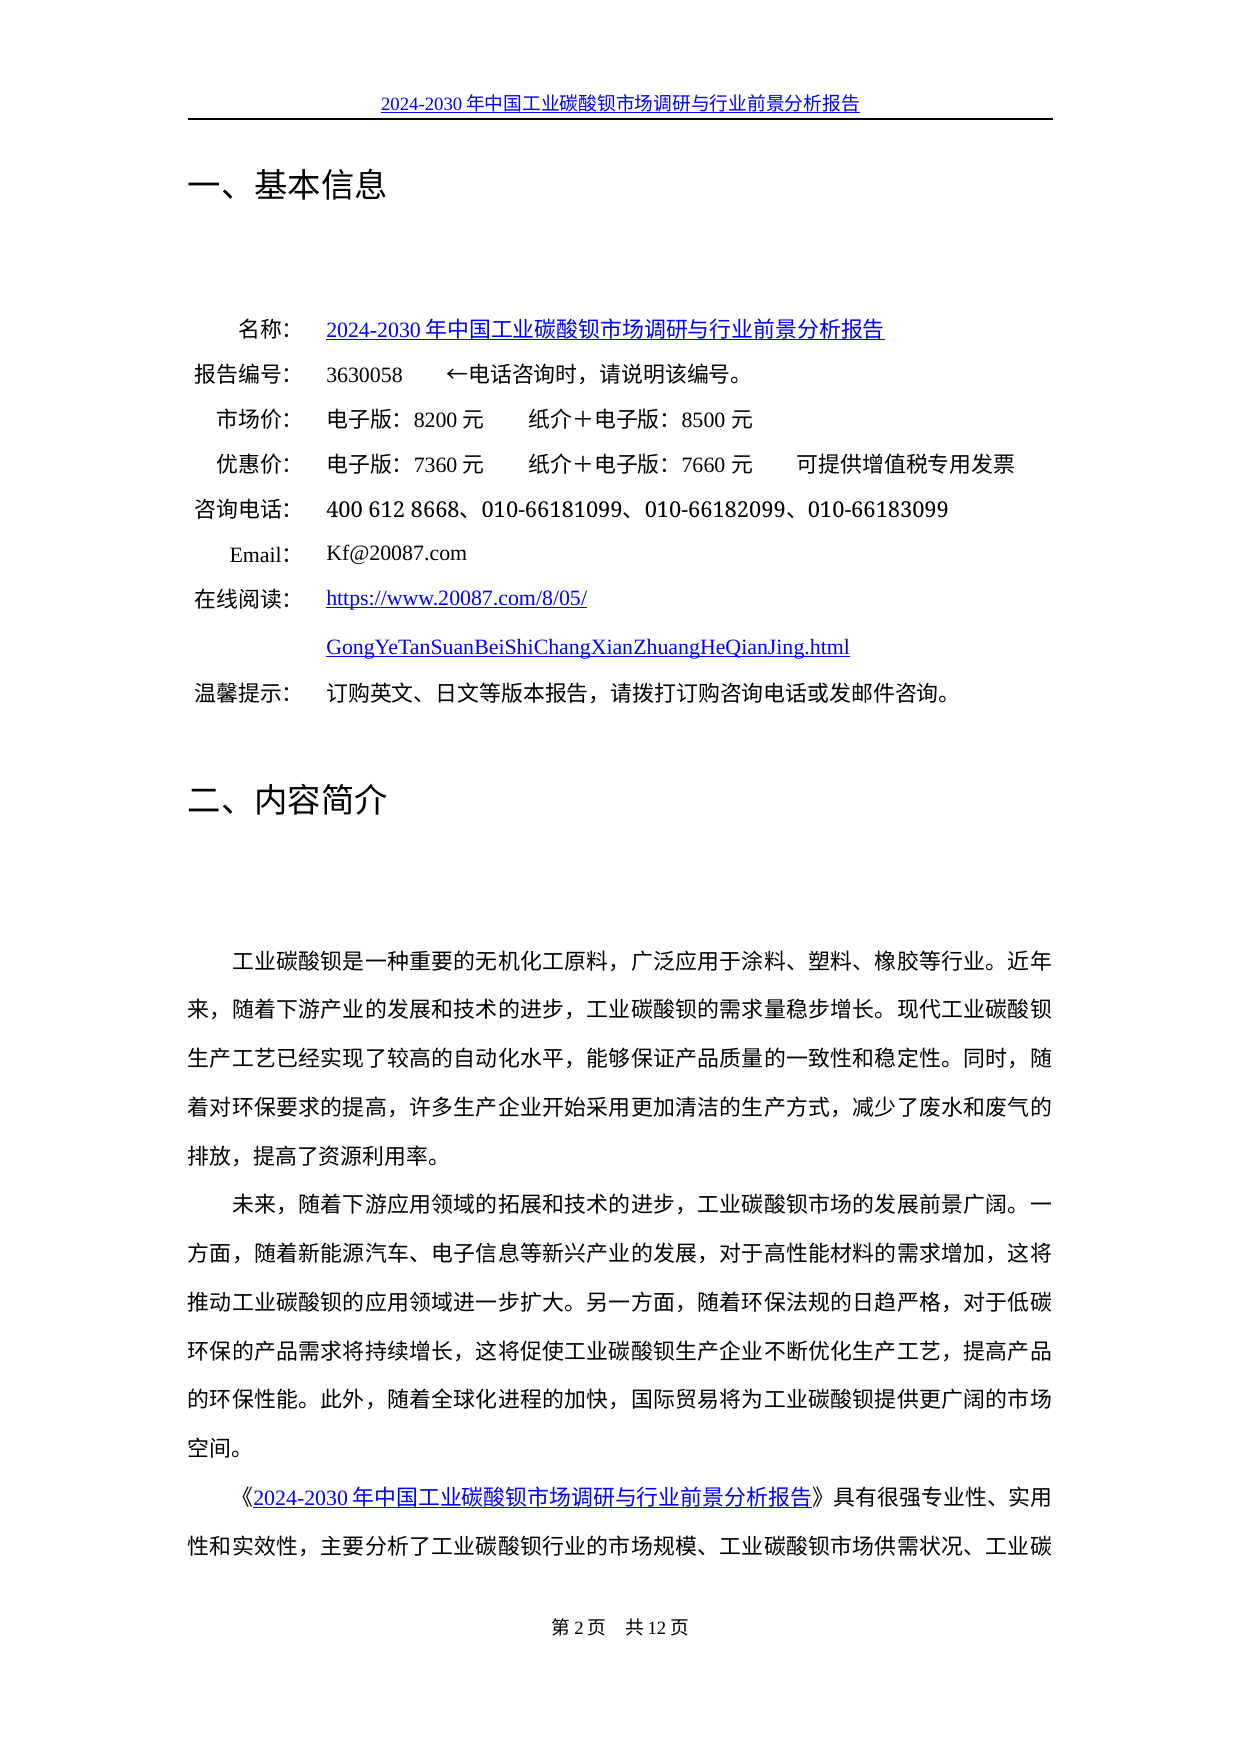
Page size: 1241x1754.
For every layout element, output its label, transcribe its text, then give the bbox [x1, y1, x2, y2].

table_cell 报告编号： [167, 357, 315, 402]
table_cell 3630058 ←电话咨询时，请说明该编号。 [315, 357, 1073, 402]
table_cell 温馨提示： [167, 675, 315, 720]
table_cell Email： [167, 537, 315, 582]
table_cell 400 612 8668、010-66181099、010-66182099、010-66183099 [315, 492, 1073, 537]
table_cell 优惠价： [167, 447, 315, 492]
table_header 2024-2030年中国工业碳酸钡市场调研与行业前景分析报告 [315, 312, 1073, 357]
table_cell [315, 582, 1073, 675]
table_cell 在线阅读： [167, 582, 315, 675]
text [187, 943, 1053, 1561]
table_cell 电子版：7360 元 纸介＋电子版：7660 元 可提供增值税专用发票 [315, 447, 1073, 492]
table_cell 电子版：8200 元 纸介＋电子版：8500 元 [315, 402, 1073, 447]
table_cell 咨询电话： [167, 492, 315, 537]
table_cell 市场价： [167, 402, 315, 447]
table_cell 订购英文、日文等版本报告，请拨打订购咨询电话或发邮件咨询。 [315, 675, 1073, 720]
title 一、基本信息 [187, 150, 1053, 215]
table_header 名称： [167, 312, 315, 357]
title 二、内容简介 [187, 766, 1053, 831]
table_cell Kf@20087.com [315, 537, 1073, 582]
